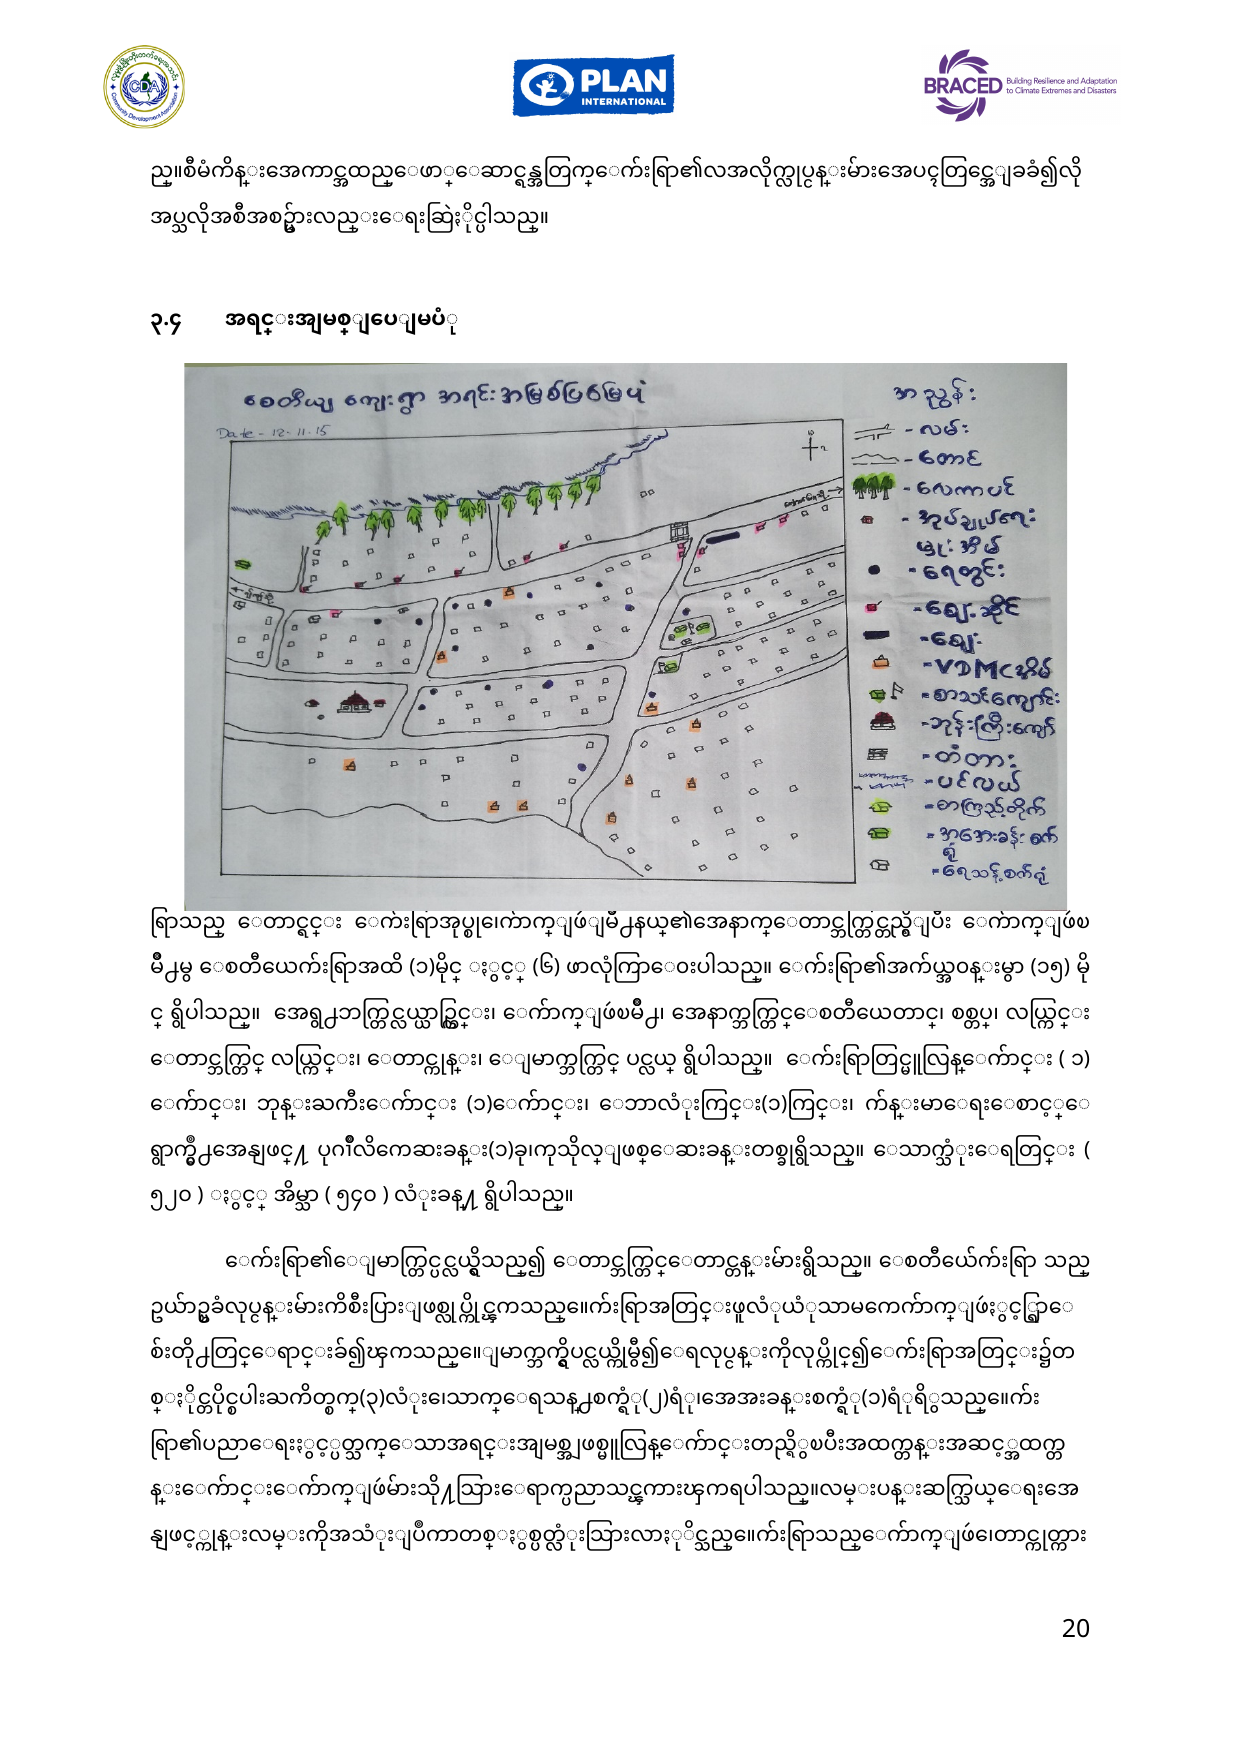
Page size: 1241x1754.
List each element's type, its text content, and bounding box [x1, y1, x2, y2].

text ၃.၄ အရင္းအျမစ္ျပေျမပံု [150, 298, 1090, 343]
picture [184, 363, 1068, 911]
picture [103, 45, 185, 129]
text ေက်းရြာလူထုေရးဆဲြေသာ“ေက်းရြာအရင္းအျမစ္ျပေျမပံု”အရေေစတီယ်ေက်းရြာသည္ ေတာင္ရင္း ေက်းရြာအုပ္စု၊ေက်ာက္ျဖဴျမိဳ႕နယ္၏အေနာက္ေတာင္ဘက္တြင္တည္ရွိျပီး ေက်ာက္ျဖဴၿမိဳ႕မွ ေစတီယေက်းရြာအထိ (၁)မိုင္ ႏွင့္ (၆) ဖာလုံကြာေ၀းပါသည္။ ေက်းရြာ၏အက်ယ္အ၀န္းမွာ (၁၅) မိုင္ ရွိပါသည္။ အေရွ႕ဘက္တြင္လယ္ယာဥ္ကြင္း၊ ေက်ာက္ျဖဴၿမိဳ႕၊ အေနာက္ဘက္တြင္ေစတီယေတာင္၊ စစ္တပ္၊ လယ္ကြင္း ေတာင္ဘက္တြင္ လယ္ကြင္း၊ ေတာင္ကုန္း၊ ေျမာက္ဘက္တြင္ ပင္လယ္ ရွိပါသည္။ ေက်းရြာတြင္မူလြန္ေက်ာင္း ( ၁) ေက်ာင္း၊ ဘုန္းႀကီးေက်ာင္း (၁)ေက်ာင္း၊ ေဘာလံုးကြင္း(၁)ကြင္း၊ က်န္းမာေရးေစာင့္ေရွာက္မွဳ႕အေနျဖင္႔ ပုဂၢိဳလိကေဆးခန္း(၁)ခု၊ကုသိုလ္ျဖစ္ေဆးခန္းတစ္ခုရွိသည္။ ေသာက္သံုးေရတြင္း ( ၅၂၀ ) ႏွင့္ အိမ္သာ ( ၅၄၀ ) လံုးခန္႔ ရွိပါသည္။ [150, 855, 1090, 1219]
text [150, 1240, 1090, 1559]
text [150, 150, 1090, 241]
picture [920, 45, 1122, 125]
picture [509, 52, 678, 120]
